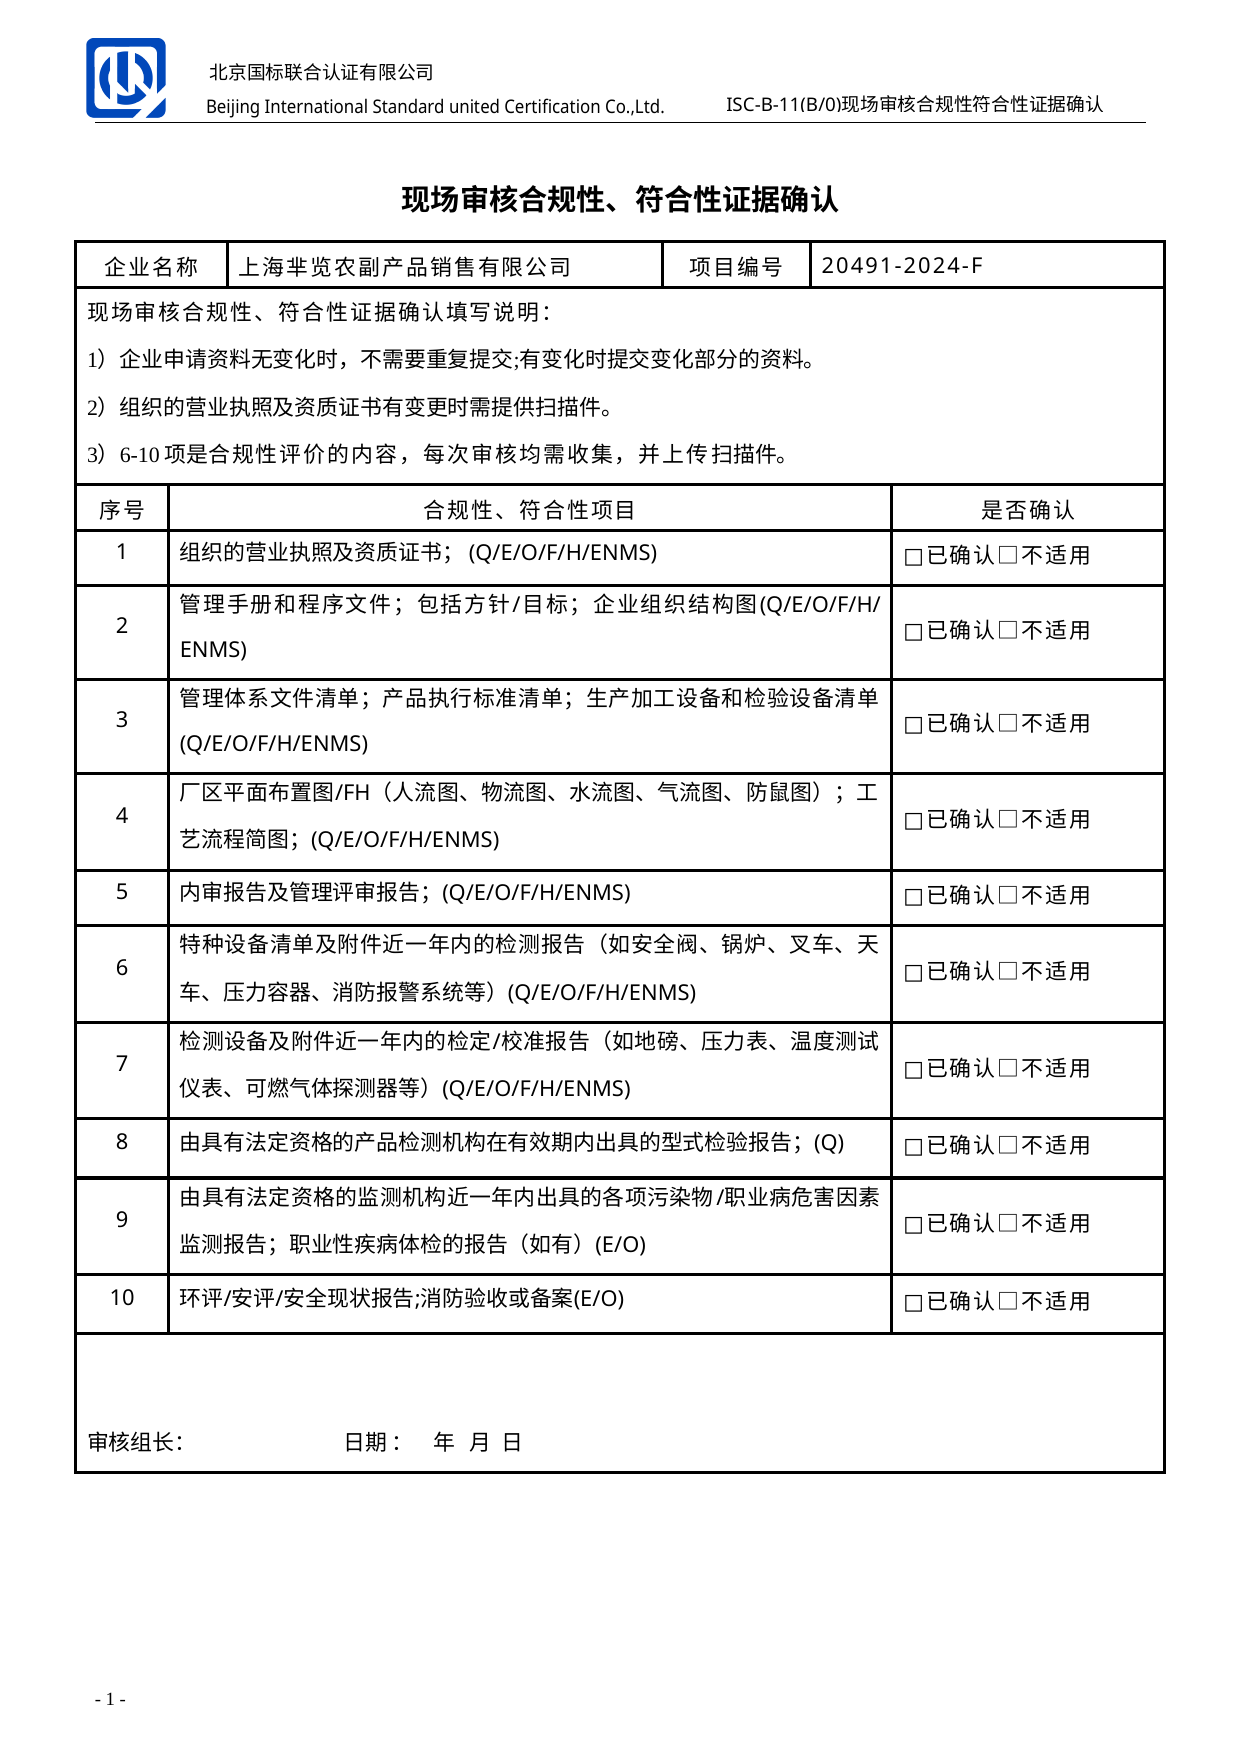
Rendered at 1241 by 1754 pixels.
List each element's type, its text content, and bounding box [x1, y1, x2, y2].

table_cell □已确认□不适用 [893, 1276, 1163, 1332]
table_cell 管理手册和程序文件；包括方针/目标；企业组织结构图(Q/E/O/F/H/ENMS) [170, 587, 890, 678]
table_cell 4 [77, 775, 167, 868]
table_cell □已确认□不适用 [893, 775, 1163, 868]
table_cell 合规性、符合性项目 [170, 486, 890, 529]
table_cell 9 [77, 1180, 167, 1273]
table_cell 3 [77, 681, 167, 772]
text 现场审核合规性、符合性证据确认 [94, 177, 1146, 219]
table_cell 组织的营业执照及资质证书； (Q/E/O/F/H/ENMS) [170, 532, 890, 584]
table_header 20491-2024-F [812, 243, 1163, 286]
picture [86, 38, 166, 118]
table_cell □已确认□不适用 [893, 872, 1163, 924]
table_cell 管理体系文件清单；产品执行标准清单；生产加工设备和检验设备清单(Q/E/O/F/H/ENMS) [170, 681, 890, 772]
table_cell 6 [77, 927, 167, 1021]
table_cell 2 [77, 587, 167, 678]
table_header 上海芈览农副产品销售有限公司 [229, 243, 661, 286]
table_cell 环评/安评/安全现状报告;消防验收或备案(E/O) [170, 1276, 890, 1332]
table_cell 厂区平面布置图/FH（人流图、物流图、水流图、气流图、防鼠图）；工艺流程简图；(Q/E/O/F/H/ENMS) [170, 775, 890, 868]
table_cell 1 [77, 532, 167, 584]
table_cell 7 [77, 1024, 167, 1117]
table_cell 内审报告及管理评审报告；(Q/E/O/F/H/ENMS) [170, 872, 890, 924]
table_cell 由具有法定资格的产品检测机构在有效期内出具的型式检验报告；(Q) [170, 1120, 890, 1176]
table_header 项目编号 [664, 243, 809, 286]
table_cell 序号 [77, 486, 167, 529]
table_cell 5 [77, 872, 167, 924]
table_cell 检测设备及附件近一年内的检定/校准报告（如地磅、压力表、温度测试仪表、可燃气体探测器等）(Q/E/O/F/H/ENMS) [170, 1024, 890, 1117]
table_cell 由具有法定资格的监测机构近一年内出具的各项污染物/职业病危害因素监测报告；职业性疾病体检的报告（如有）(E/O) [170, 1180, 890, 1273]
table_cell 审核组长： 日期 ： 年 月 日 [77, 1335, 1163, 1471]
table_cell □已确认□不适用 [893, 927, 1163, 1021]
table_cell 8 [77, 1120, 167, 1176]
table_cell □已确认□不适用 [893, 1120, 1163, 1176]
table_cell □已确认□不适用 [893, 532, 1163, 584]
table_cell □已确认□不适用 [893, 587, 1163, 678]
table_header 企业名称 [77, 243, 226, 286]
table_cell □已确认□不适用 [893, 1180, 1163, 1273]
table_cell □已确认□不适用 [893, 681, 1163, 772]
table_cell 特种设备清单及附件近一年内的检测报告（如安全阀、锅炉、叉车、天车、压力容器、消防报警系统等）(Q/E/O/F/H/ENMS) [170, 927, 890, 1021]
table_cell 是否确认 [893, 486, 1163, 529]
table_cell □已确认□不适用 [893, 1024, 1163, 1117]
table_cell 10 [77, 1276, 167, 1332]
table_cell 现场审核合规性、符合性证据确认填写说明： 1）企业申请资料无变化时，不需要重复提交;有变化时提交变化部分的资料。 2）组织的营业执照及资质证书有变更时需提供扫描件。 3）6-10项是合规性评价的内容，每次审核均需收集，并上传扫描件。 [77, 289, 1163, 483]
